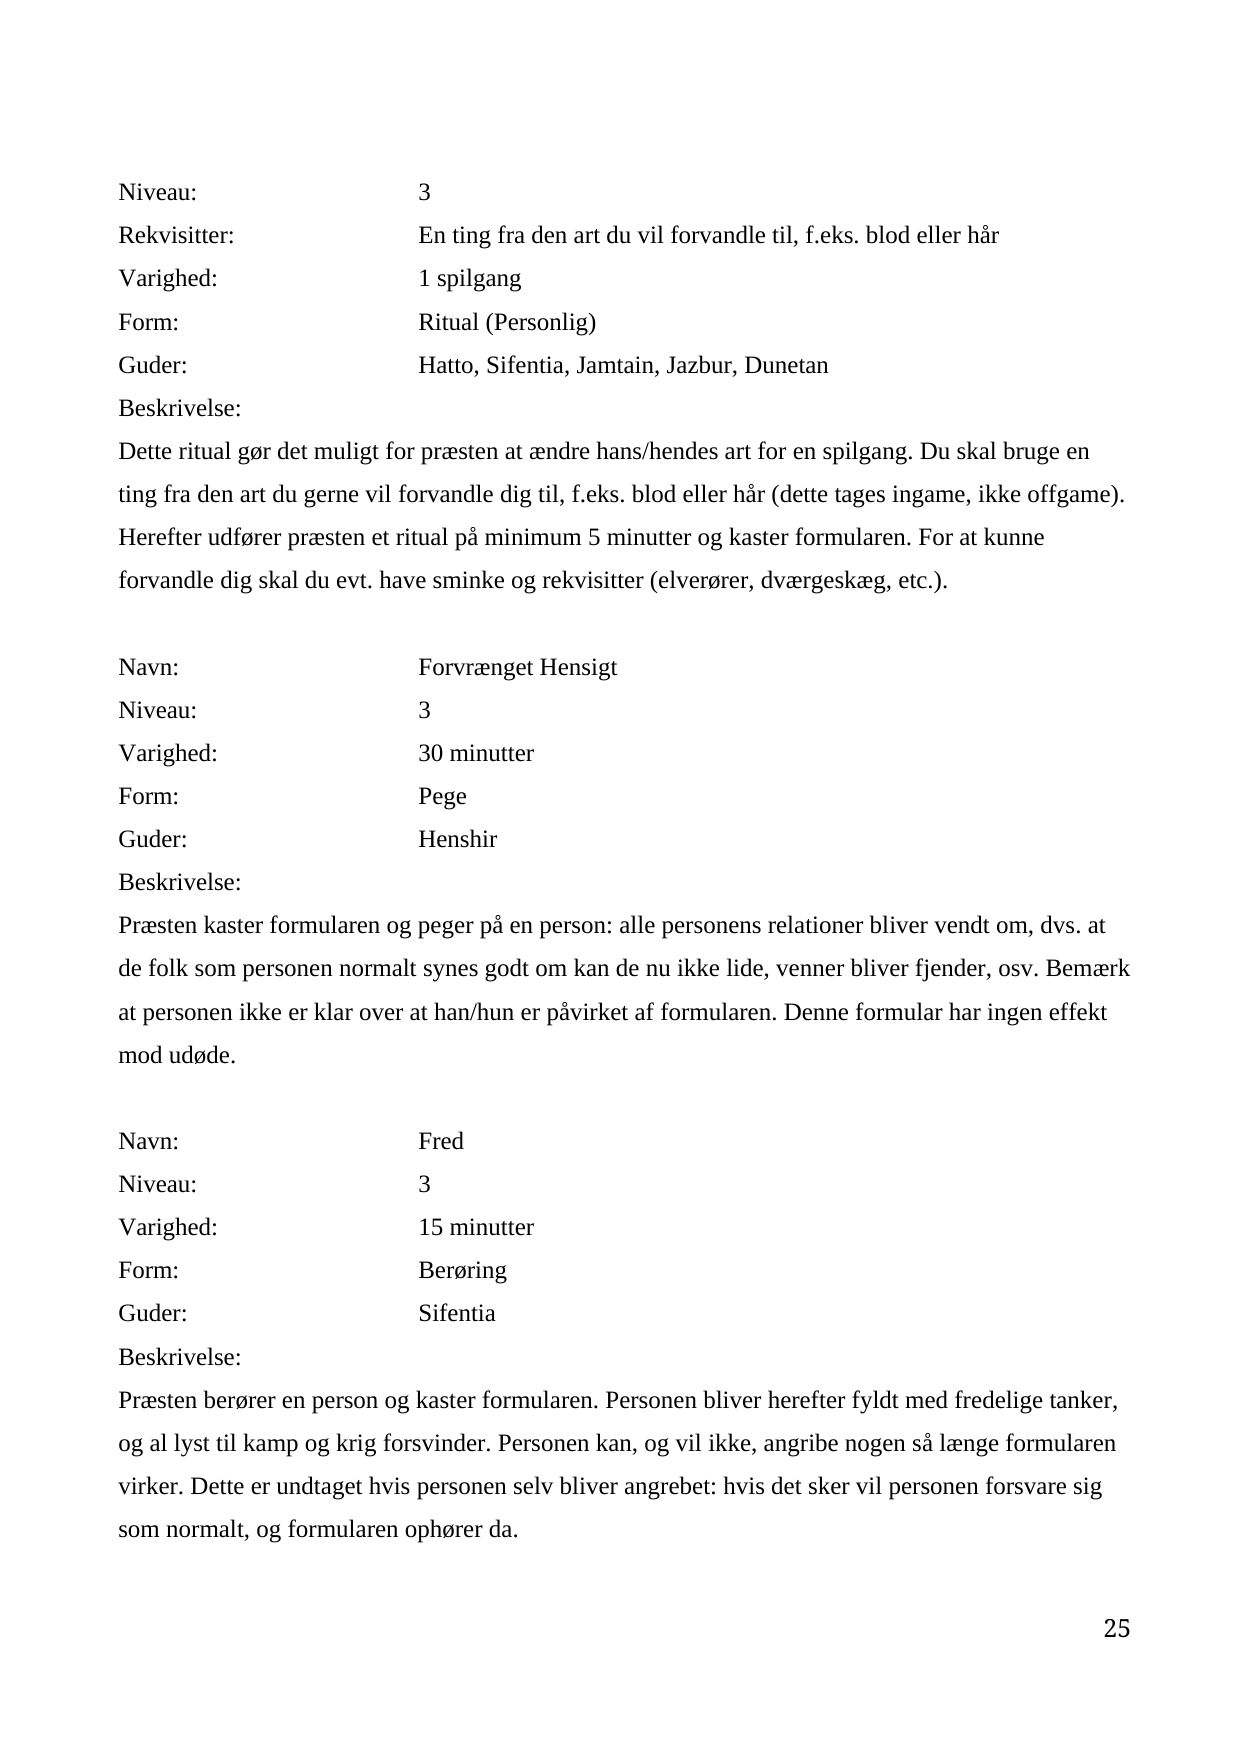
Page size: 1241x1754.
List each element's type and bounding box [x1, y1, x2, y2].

text [118, 177, 1131, 1543]
